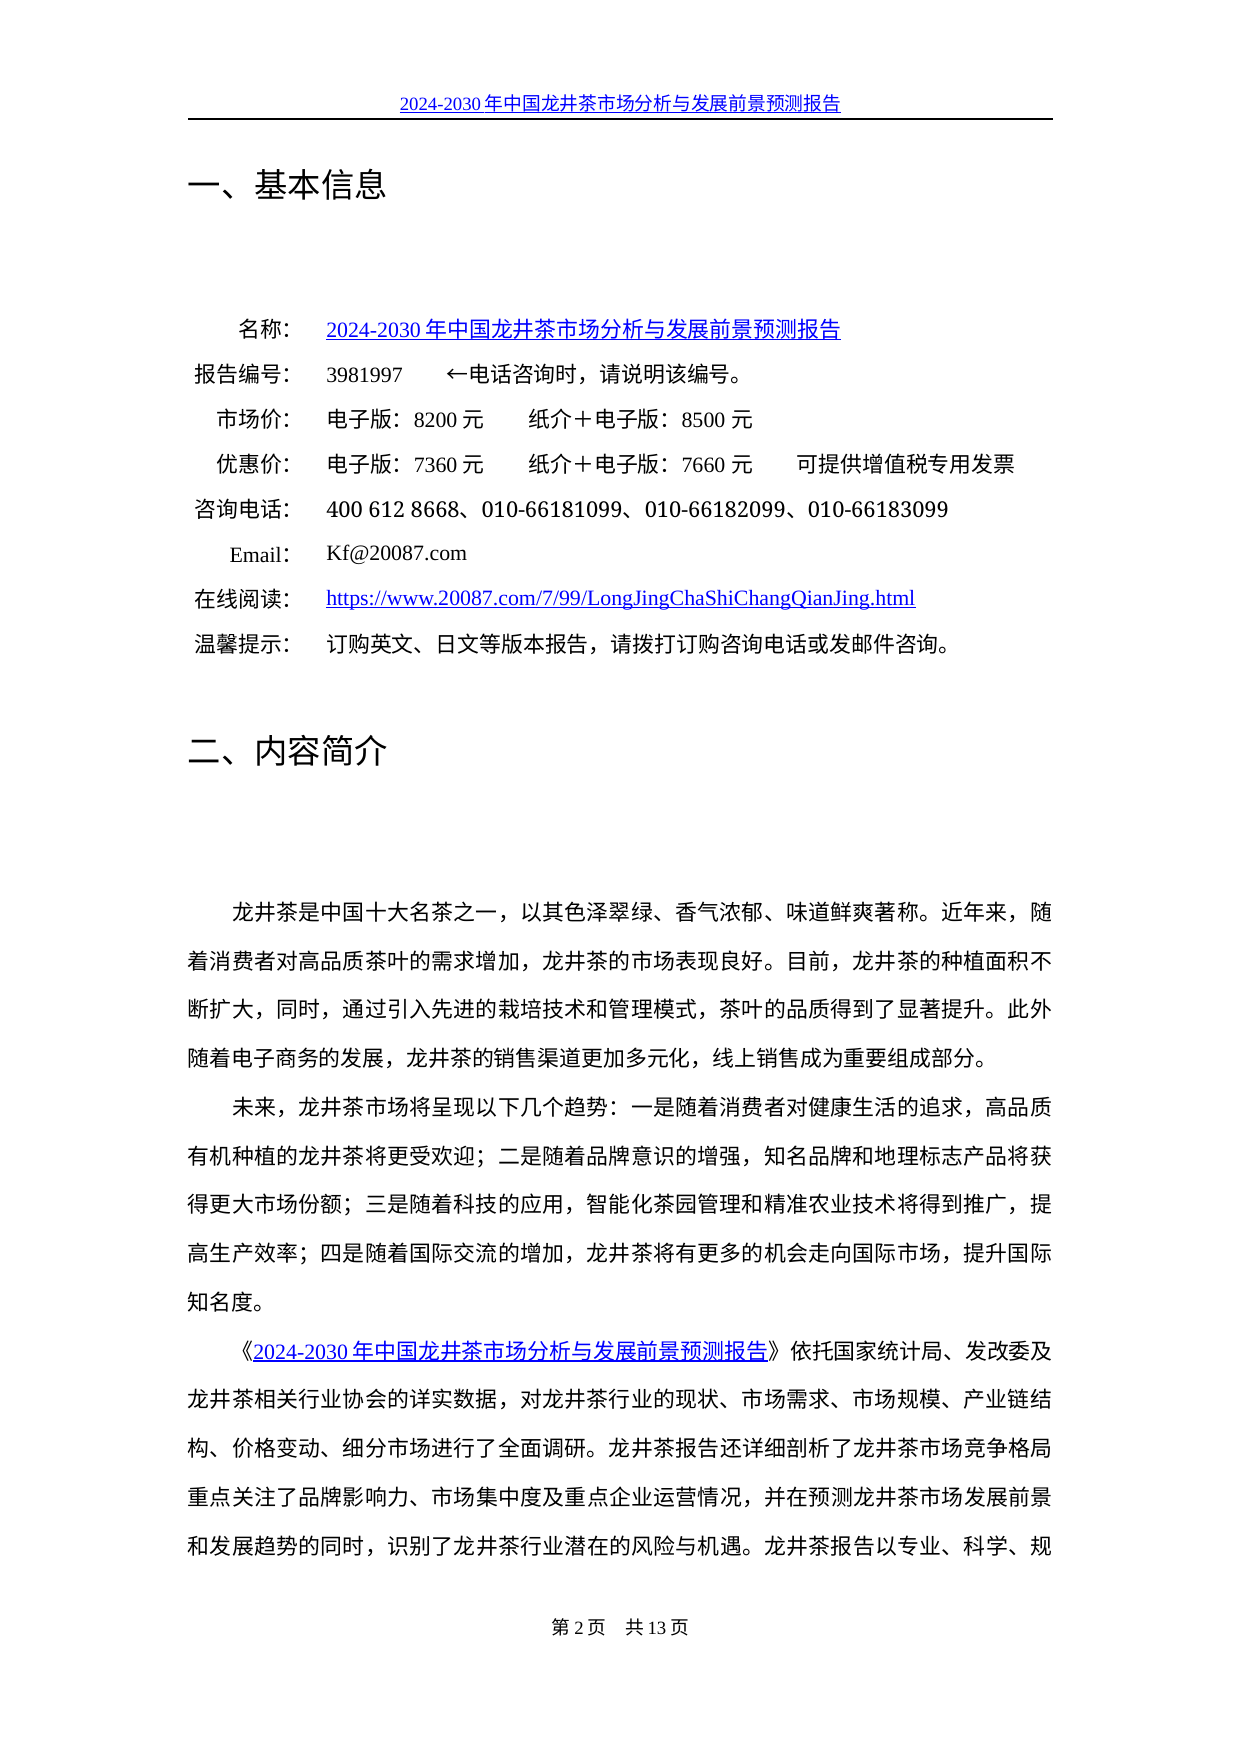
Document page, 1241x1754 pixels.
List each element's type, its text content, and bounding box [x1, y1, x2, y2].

table_cell 订购英文、日文等版本报告，请拨打订购咨询电话或发邮件咨询。 [315, 627, 1073, 672]
table_cell 3981997 ←电话咨询时，请说明该编号。 [315, 357, 1073, 402]
table_cell [315, 582, 1073, 627]
table_cell Kf@20087.com [315, 537, 1073, 582]
table_cell 电子版：7360 元 纸介＋电子版：7660 元 可提供增值税专用发票 [315, 447, 1073, 492]
table_cell 在线阅读： [167, 582, 315, 627]
table_cell 温馨提示： [167, 627, 315, 672]
table_header 2024-2030年中国龙井茶市场分析与发展前景预测报告 [315, 312, 1073, 357]
title 一、基本信息 [187, 150, 1053, 215]
table_header 名称： [167, 312, 315, 357]
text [187, 894, 1053, 1561]
table_cell 咨询电话： [167, 492, 315, 537]
table_cell 400 612 8668、010-66181099、010-66182099、010-66183099 [315, 492, 1073, 537]
table_cell 优惠价： [167, 447, 315, 492]
table_cell 电子版：8200 元 纸介＋电子版：8500 元 [315, 402, 1073, 447]
table_cell 报告编号： [167, 357, 315, 402]
title 二、内容简介 [187, 717, 1053, 782]
table_cell Email： [167, 537, 315, 582]
table_cell 市场价： [167, 402, 315, 447]
